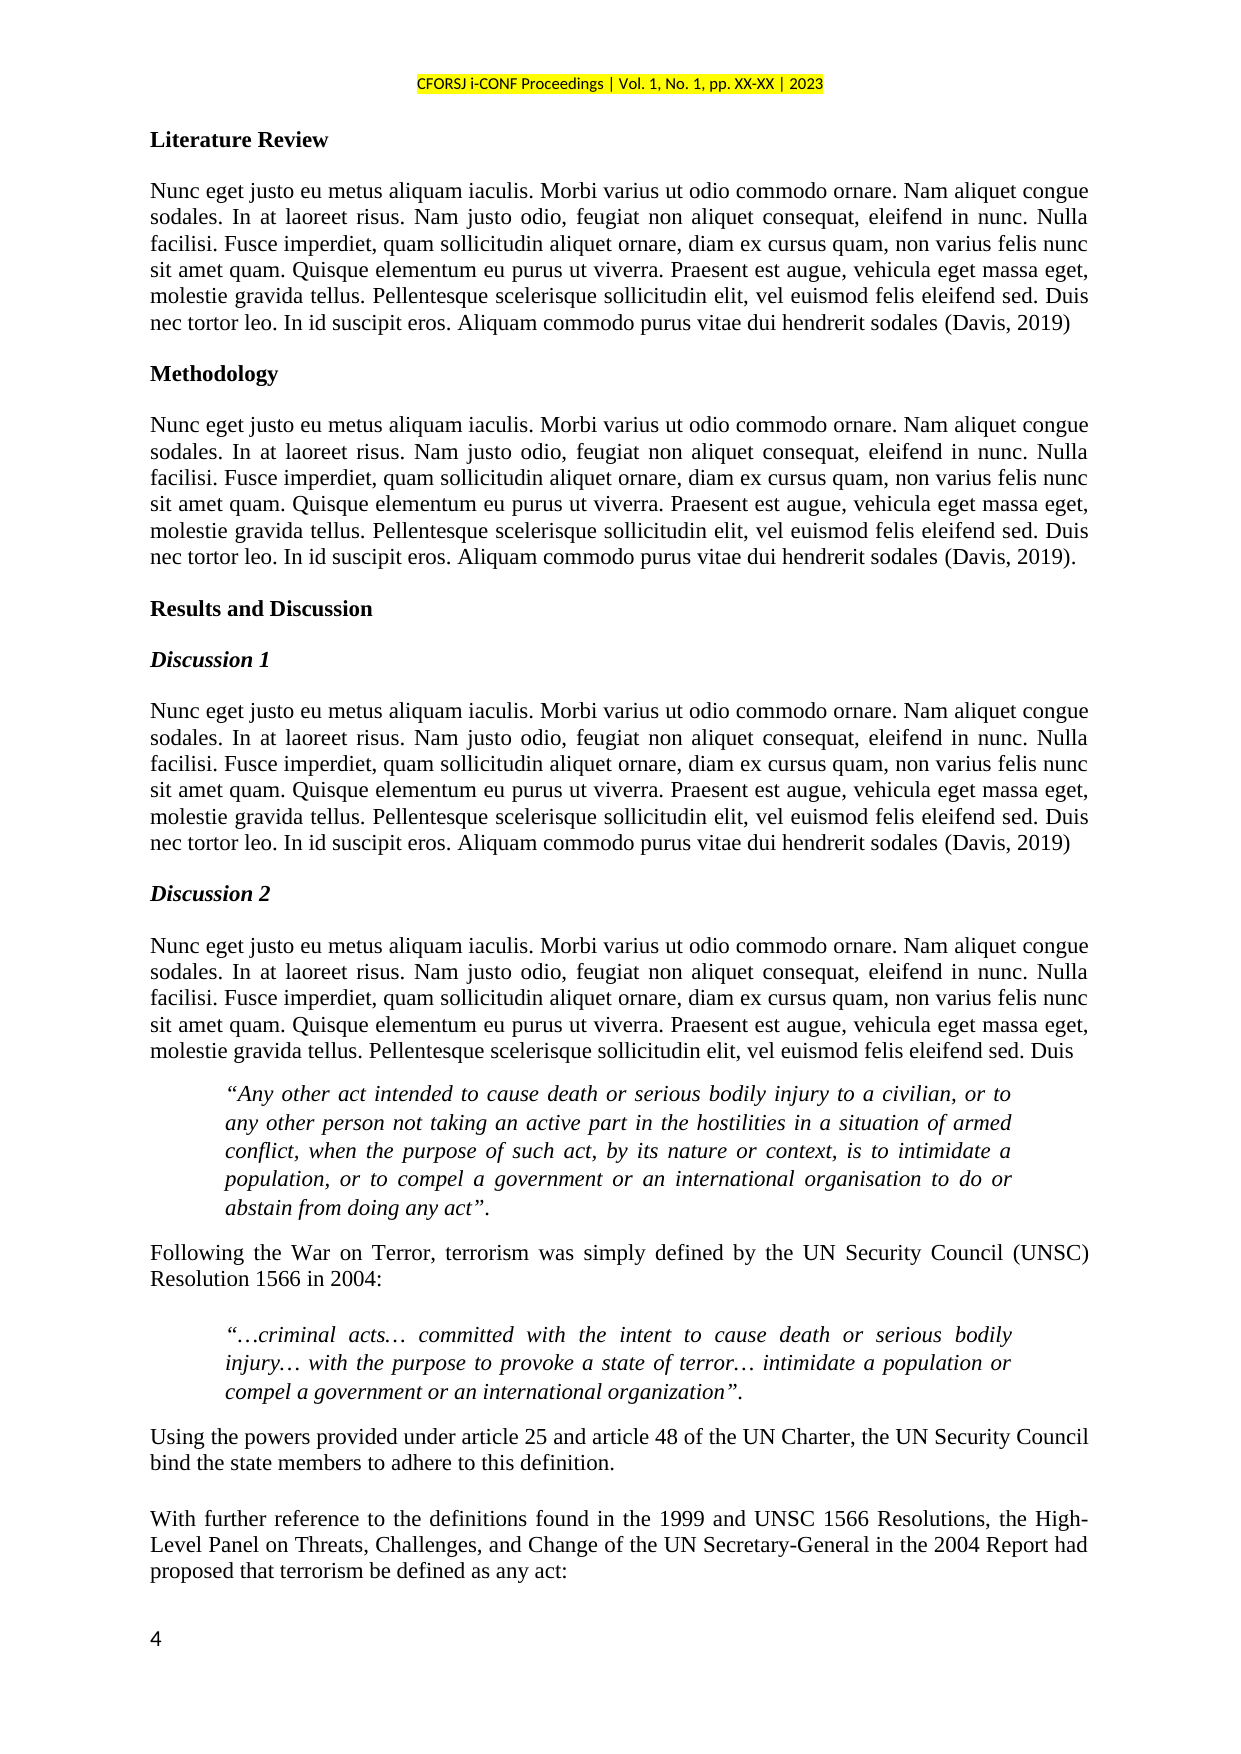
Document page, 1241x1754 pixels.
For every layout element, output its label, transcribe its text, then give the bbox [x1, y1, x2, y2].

text “…criminal acts… committed with the intent to cause death or serious bodily injury… with the purpose to provoke a state of terror… intimidate a population or compel a government or an international organization”. [225, 1321, 1015, 1404]
text Nunc eget justo eu metus aliquam iaculis. Morbi varius ut odio commodo ornare. Nam aliquet congue sodales. In at laoreet risus. Nam justo odio, feugiat non aliquet consequat, eleifend in nunc. Nulla facilisi. Fusce imperdiet, quam sollicitudin aliquet ornare, diam ex cursus quam, non varius felis nunc sit amet quam. Quisque elementum eu purus ut viverra. Praesent est augue, vehicula eget massa eget, molestie gravida tellus. Pellentesque scelerisque sollicitudin elit, vel euismod felis eleifend sed. Duis nec tortor leo. In id suscipit eros. Aliquam commodo purus vitae dui hendrerit sodales. [150, 411, 1090, 569]
text Discussion 1 [150, 646, 1090, 672]
text Following the War on Terror, terrorism was simply defined by the UN Security Council (UNSC) Resolution 1566 in 2004: [150, 1239, 1090, 1292]
text Nunc eget justo eu metus aliquam iaculis. Morbi varius ut odio commodo ornare. Nam aliquet congue sodales. In at laoreet risus. Nam justo odio, feugiat non aliquet consequat, eleifend in nunc. Nulla facilisi. Fusce imperdiet, quam sollicitudin aliquet ornare, diam ex cursus quam, non varius felis nunc sit amet quam. Quisque elementum eu purus ut viverra. Praesent est augue, vehicula eget massa eget, molestie gravida tellus. Pellentesque scelerisque sollicitudin elit, vel euismod felis eleifend sed. Duis [150, 932, 1090, 1063]
text Results and Discussion [150, 594, 1090, 621]
text Methodology [150, 360, 1090, 386]
text Discussion 2 [150, 880, 1090, 907]
text Literature Review [150, 126, 1090, 152]
text “Any other act intended to cause death or serious bodily injury to a civilian, or to any other person not taking an active part in the hostilities in a situation of armed conflict, when the purpose of such act, by its nature or context, is to intimidate a population, or to compel a government or an international organisation to do or abstain from doing any act”. [225, 1080, 1015, 1220]
text With further reference to the definitions found in the 1999 and UNSC 1566 Resolutions, the High-Level Panel on Threats, Challenges, and Change of the UN Secretary-General in the 2004 Report had proposed that terrorism be defined as any act: [150, 1505, 1090, 1584]
text Using the powers provided under article 25 and article 48 of the UN Charter, the UN Security Council bind the state members to adhere to this definition. [150, 1423, 1090, 1476]
text Nunc eget justo eu metus aliquam iaculis. Morbi varius ut odio commodo ornare. Nam aliquet congue sodales. In at laoreet risus. Nam justo odio, feugiat non aliquet consequat, eleifend in nunc. Nulla facilisi. Fusce imperdiet, quam sollicitudin aliquet ornare, diam ex cursus quam, non varius felis nunc sit amet quam. Quisque elementum eu purus ut viverra. Praesent est augue, vehicula eget massa eget, molestie gravida tellus. Pellentesque scelerisque sollicitudin elit, vel euismod felis eleifend sed. Duis nec tortor leo. In id suscipit eros. Aliquam commodo purus vitae dui hendrerit sodales [150, 177, 1090, 335]
text Nunc eget justo eu metus aliquam iaculis. Morbi varius ut odio commodo ornare. Nam aliquet congue sodales. In at laoreet risus. Nam justo odio, feugiat non aliquet consequat, eleifend in nunc. Nulla facilisi. Fusce imperdiet, quam sollicitudin aliquet ornare, diam ex cursus quam, non varius felis nunc sit amet quam. Quisque elementum eu purus ut viverra. Praesent est augue, vehicula eget massa eget, molestie gravida tellus. Pellentesque scelerisque sollicitudin elit, vel euismod felis eleifend sed. Duis nec tortor leo. In id suscipit eros. Aliquam commodo purus vitae dui hendrerit sodales [150, 697, 1090, 855]
